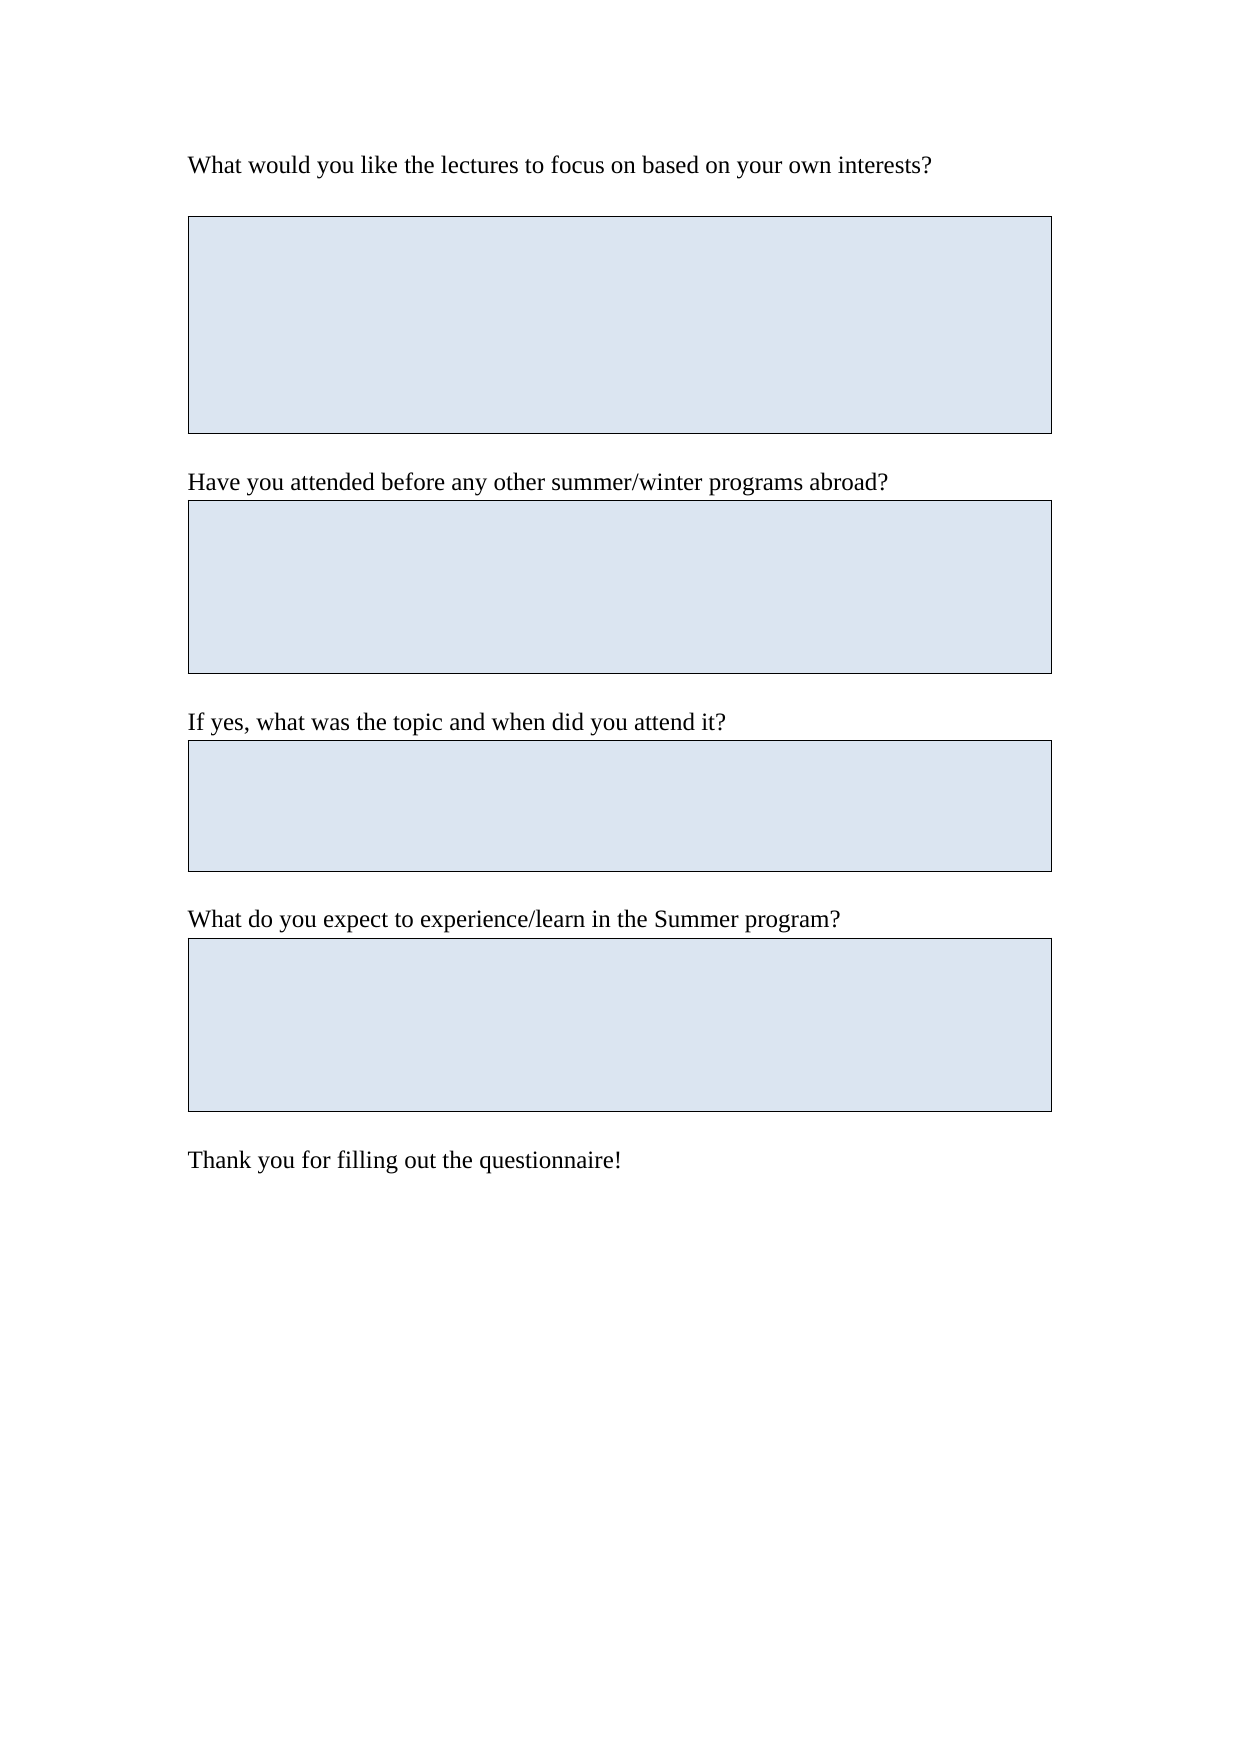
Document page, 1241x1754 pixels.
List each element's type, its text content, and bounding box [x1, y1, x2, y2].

text What would you like the lectures to focus on based on your own interests? [187, 150, 1053, 179]
table_header [189, 501, 1051, 673]
table_header [189, 741, 1051, 871]
text Have you attended before any other summer/winter programs abroad? [187, 467, 1053, 495]
text If yes, what was the topic and when did you attend it? [187, 707, 1053, 736]
table_header [189, 939, 1051, 1111]
table_header [189, 217, 1051, 433]
text What do you expect to experience/learn in the Summer program? [187, 904, 1053, 933]
text Thank you for filling out the questionnaire! [187, 1145, 1053, 1174]
